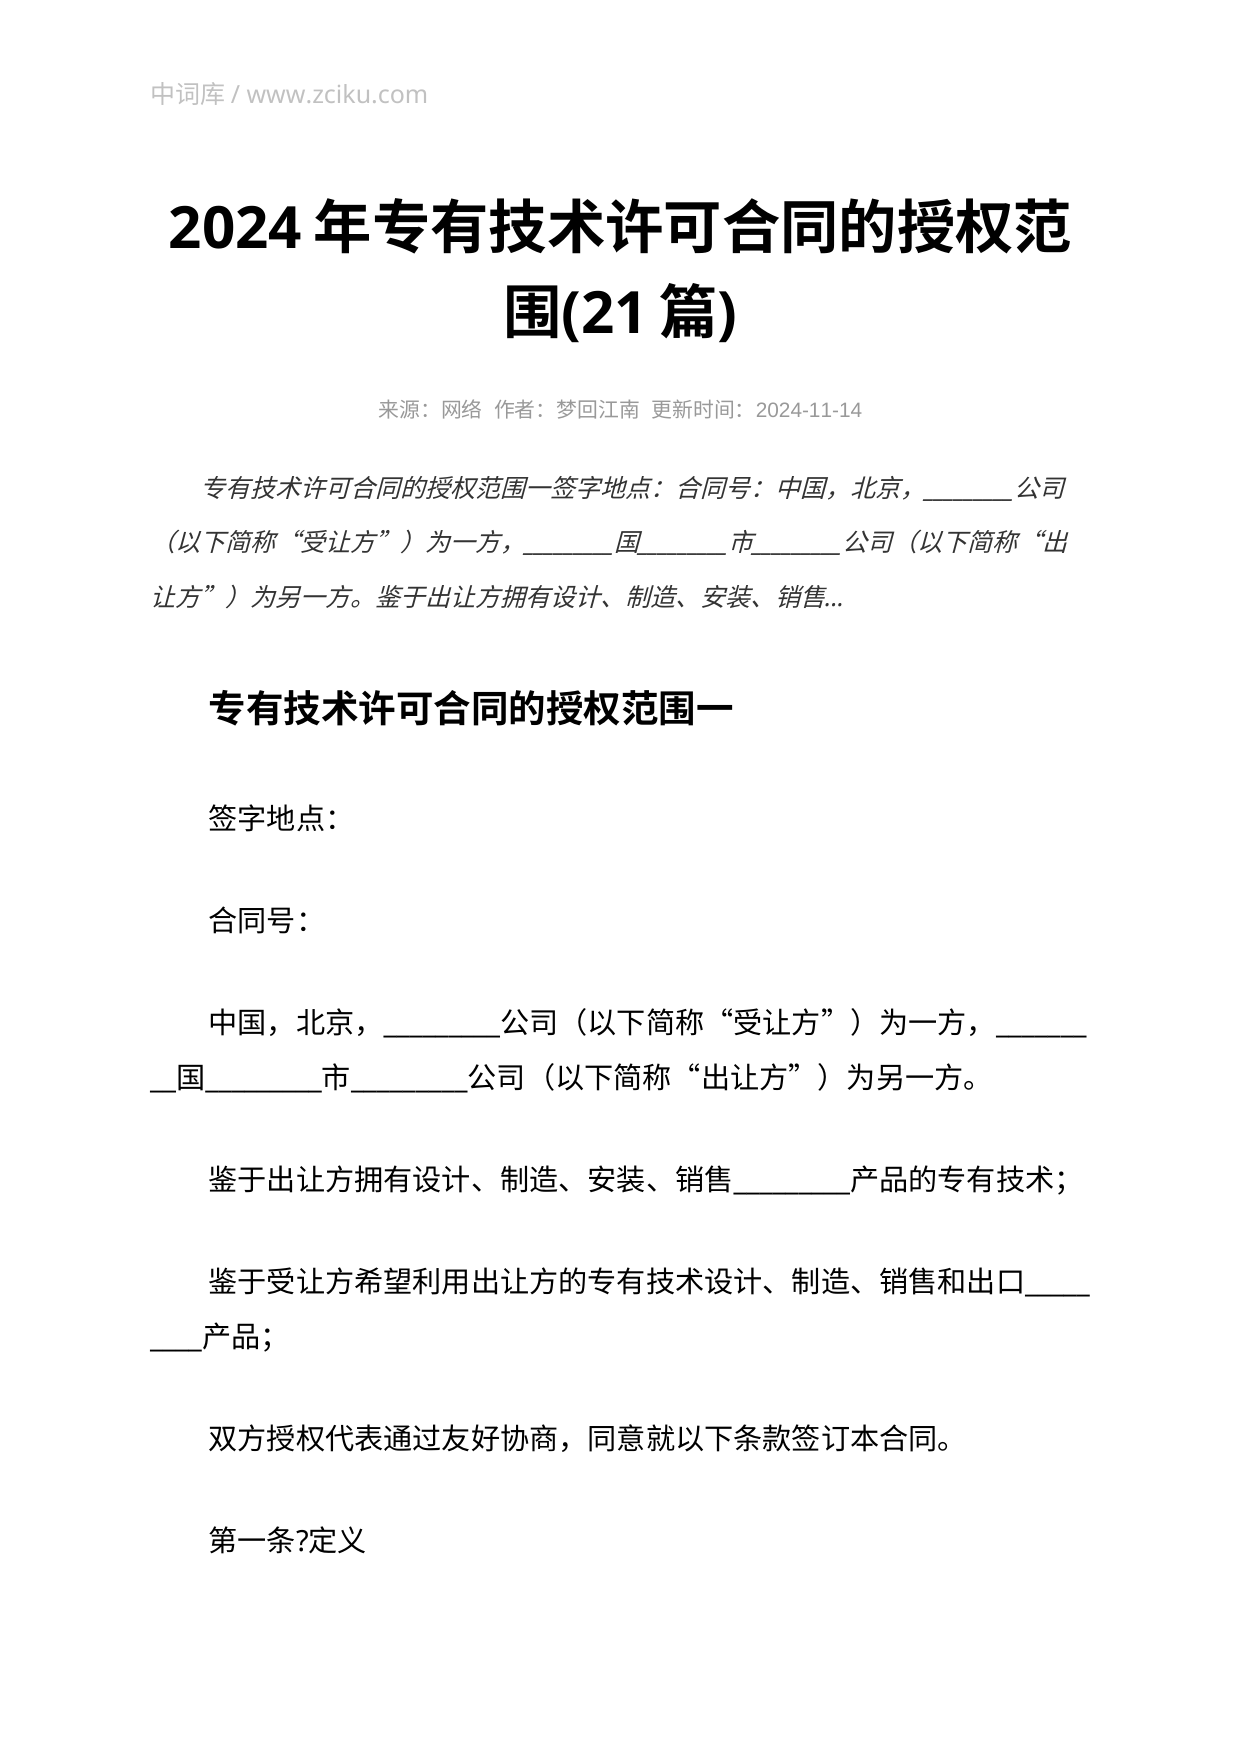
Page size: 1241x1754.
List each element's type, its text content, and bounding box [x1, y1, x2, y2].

text 双方授权代表通过友好协商，同意就以下条款签订本合同。 [150, 1415, 1090, 1458]
text 来源：网络 作者：梦回江南 更新时间：2024-11-14 [150, 398, 1090, 422]
subtitle 2024年专有技术许可合同的授权范围(21篇) [150, 181, 1090, 351]
text 合同号： [150, 898, 1090, 940]
text 第一条?定义 [150, 1517, 1090, 1559]
text 中国，北京，_________公司（以下简称“受让方”）为一方，_________国_________市_________公司（以下简称“出让方”）为另一方。 [150, 999, 1090, 1097]
text 签字地点： [150, 796, 1090, 838]
text 鉴于受让方希望利用出让方的专有技术设计、制造、销售和出口_________产品； [150, 1258, 1090, 1356]
text 专有技术许可合同的授权范围一 [150, 678, 1090, 733]
text 鉴于出让方拥有设计、制造、安装、销售_________产品的专有技术； [150, 1156, 1090, 1199]
text 专有技术许可合同的授权范围一签字地点：合同号：中国，北京，_________公司（以下简称“受让方”）为一方，_________国_________市_________公司（以下简称“出让方”）为另一方。鉴于出让方拥有设计、制造、安装、销售... [150, 468, 1090, 613]
